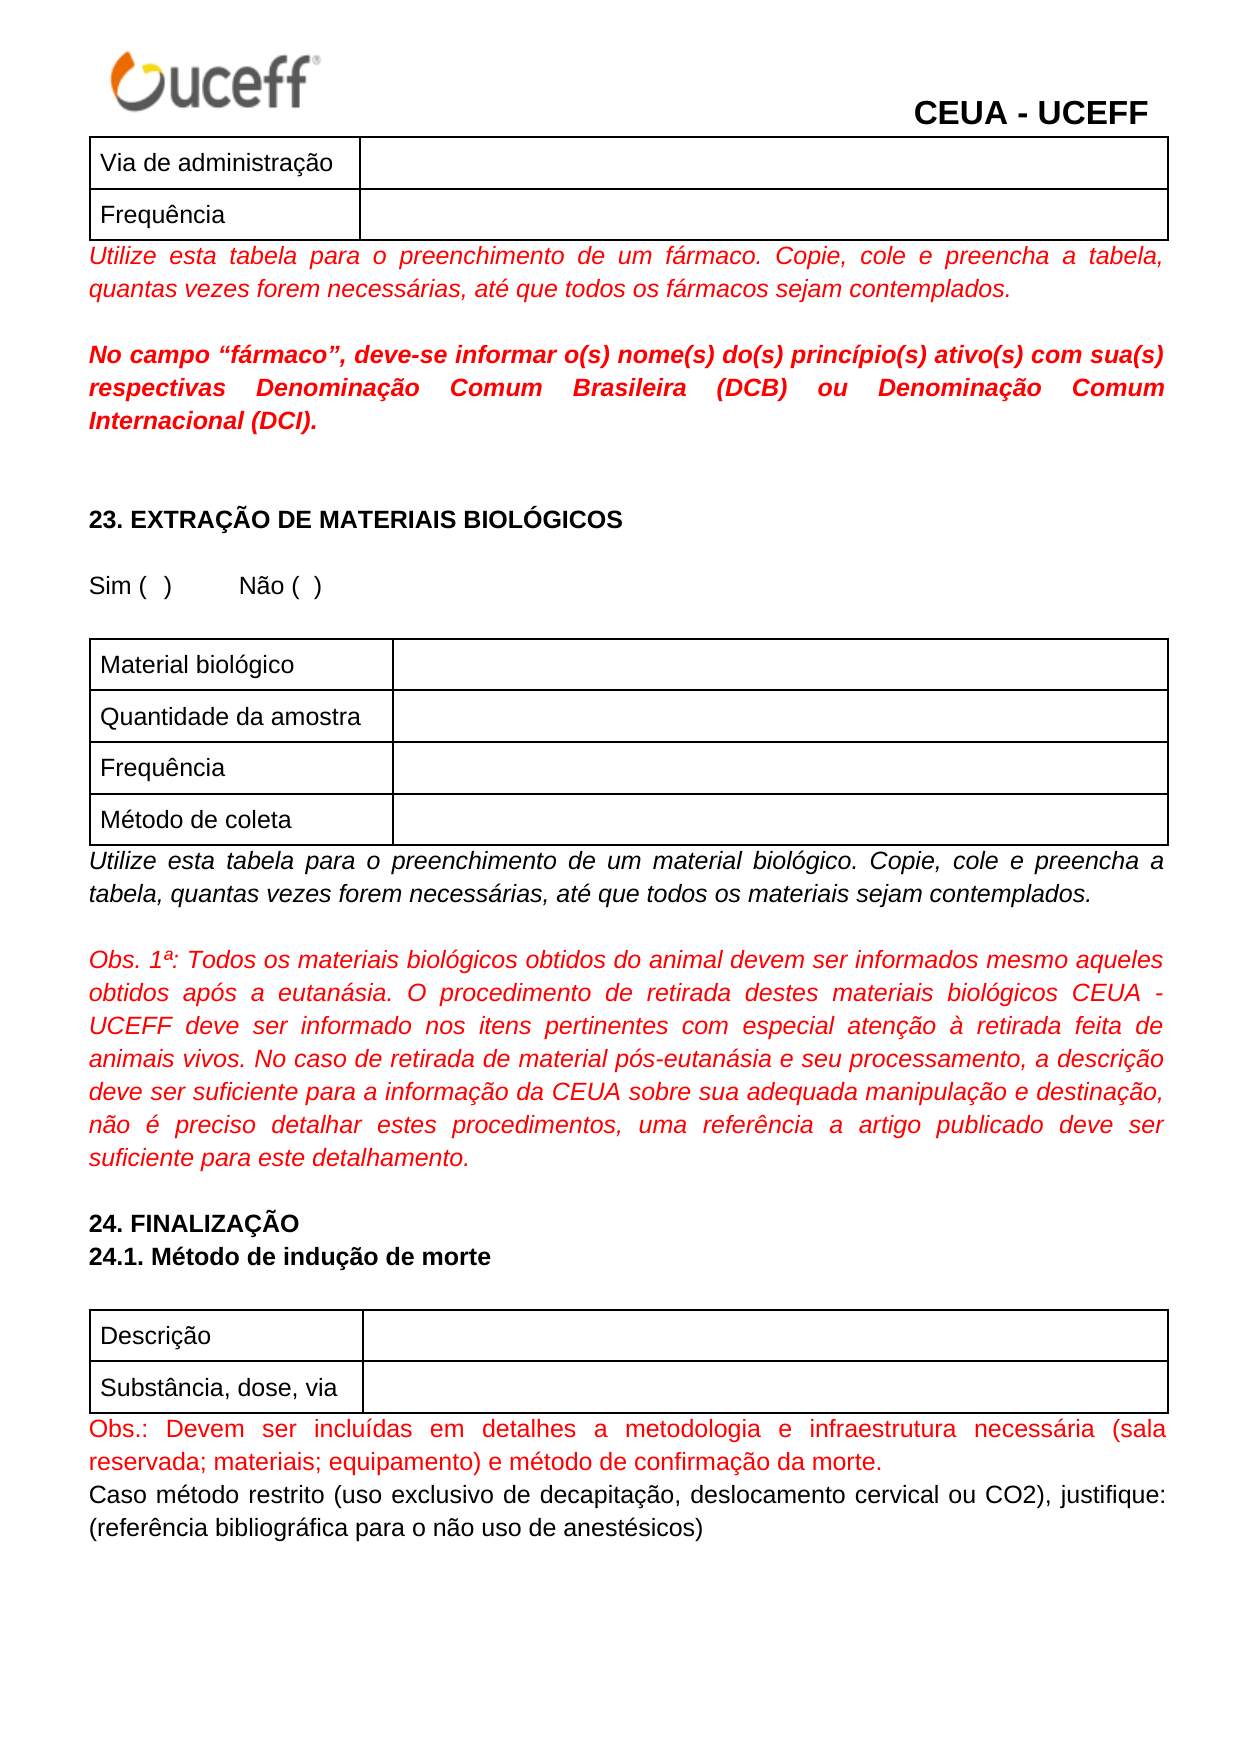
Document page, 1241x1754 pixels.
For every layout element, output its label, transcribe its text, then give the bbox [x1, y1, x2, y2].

table_cell Via de administração [91, 138, 359, 187]
table_header Material biológico [91, 640, 392, 689]
table_cell [361, 190, 1167, 239]
picture [88, 29, 336, 125]
table_cell Método de coleta [91, 795, 392, 844]
text Caso método restrito (uso exclusivo de decapitação, deslocamento cervical ou CO2), justifique: (referência bibliográfica para o não uso de anestésicos) [88, 1480, 1168, 1542]
text 23. EXTRAÇÃO DE MATERIAIS BIOLÓGICOS [88, 505, 1168, 534]
text 24.1. Método de indução de morte [88, 1242, 1168, 1271]
table_header [364, 1311, 1167, 1360]
text No campo “fármaco”, deve-se informar o(s) nome(s) do(s) princípio(s) ativo(s) com sua(s) respectivas Denominação Comum Brasileira (DCB) ou Denominação Comum Internacional (DCI). [88, 340, 1168, 435]
table_cell [394, 691, 1167, 741]
text Obs. 1ª: Todos os materiais biológicos obtidos do animal devem ser informados mesmo aqueles obtidos após a eutanásia. O procedimento de retirada destes materiais biológicos CEUA - UCEFF deve ser informado nos itens pertinentes com especial atenção à retirada feita de animais vivos. No caso de retirada de material pós-eutanásia e seu processamento, a descrição deve ser suficiente para a informação da CEUA sobre sua adequada manipulação e destinação, não é preciso detalhar estes procedimentos, uma referência a artigo publicado deve ser suficiente para este detalhamento. [88, 945, 1168, 1172]
table_cell [394, 743, 1167, 792]
text Obs.: Devem ser incluídas em detalhes a metodologia e infraestrutura necessária (sala reservada; materiais; equipamento) e método de confirmação da morte. [88, 1414, 1168, 1476]
text 24. FINALIZAÇÃO [88, 1209, 1168, 1238]
text Sim ( ) Não ( ) [88, 571, 1168, 600]
table_cell Substância, dose, via [91, 1362, 362, 1412]
table_header Descrição [91, 1311, 362, 1360]
table_cell Frequência [91, 190, 359, 239]
table_cell Frequência [91, 743, 392, 792]
table_cell [394, 795, 1167, 844]
table_cell Quantidade da amostra [91, 691, 392, 741]
text Utilize esta tabela para o preenchimento de um fármaco. Copie, cole e preencha a tabela, quantas vezes forem necessárias, até que todos os fármacos sejam contemplados. [88, 241, 1168, 303]
text Utilize esta tabela para o preenchimento de um material biológico. Copie, cole e preencha a tabela, quantas vezes forem necessárias, até que todos os materiais sejam contemplados. [88, 846, 1168, 908]
table_cell [361, 138, 1167, 187]
table_cell [364, 1362, 1167, 1412]
table_header [394, 640, 1167, 689]
